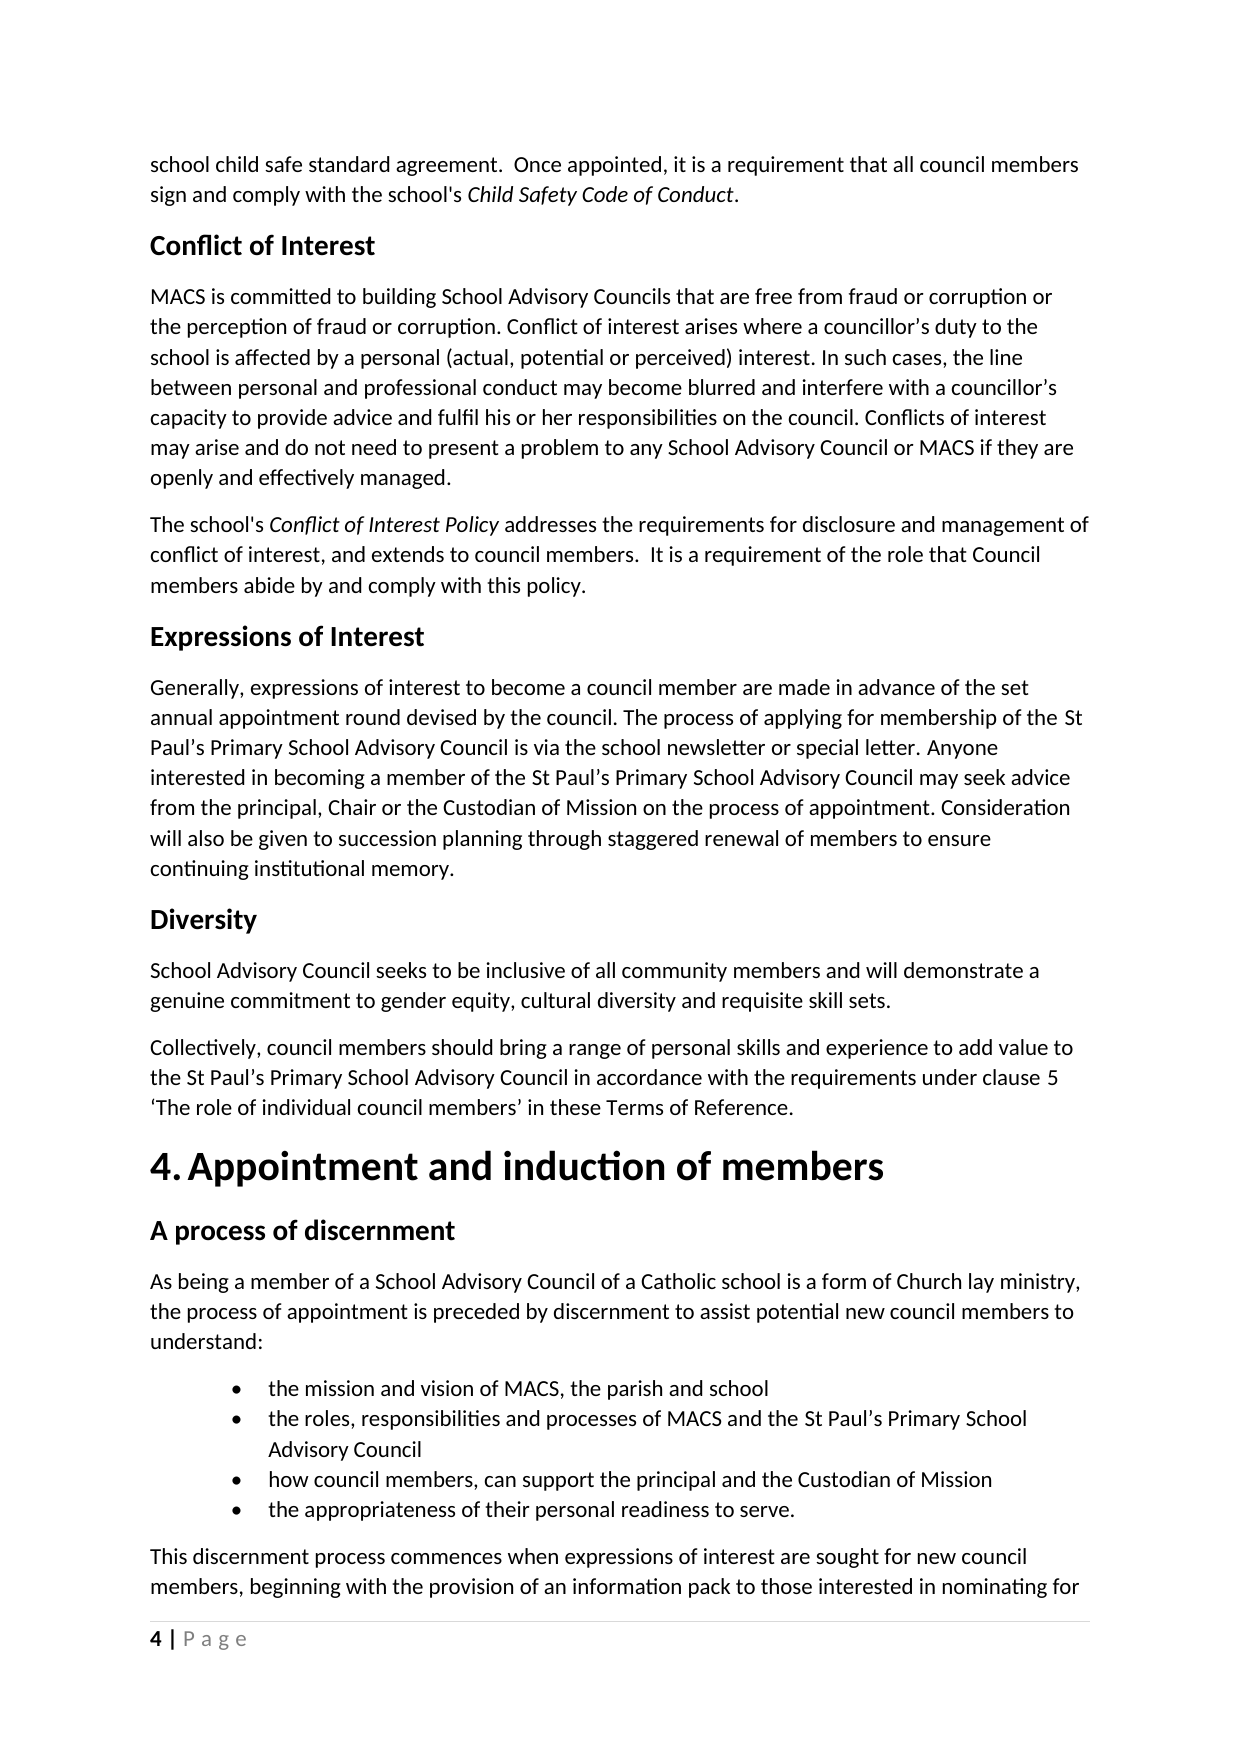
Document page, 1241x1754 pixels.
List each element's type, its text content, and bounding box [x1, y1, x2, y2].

list the roles, responsibilities and processes of MACS and the St Paul’s Primary School Advisory Council [231, 1404, 1090, 1463]
text As being a member of a School Advisory Council of a Catholic school is a form of Church lay ministry, the process of appointment is preceded by discernment to assist potential new council members to understand: [150, 1267, 1090, 1355]
text Expressions of Interest [150, 618, 1090, 653]
text The school's Conflict of Interest Policy addresses the requirements for disclosure and management of conflict of interest, and extends to council members. It is a requirement of the role that Council members abide by and comply with this policy. [150, 510, 1090, 599]
text School Advisory Council seeks to be inclusive of all community members and will demonstrate a genuine commitment to gender equity, cultural diversity and requisite skill sets. [150, 956, 1090, 1014]
text Diversity [150, 901, 1090, 936]
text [150, 150, 1090, 208]
list the appropriateness of their personal readiness to serve. [231, 1495, 1090, 1523]
list the mission and vision of MACS, the parish and school [231, 1374, 1090, 1402]
text Generally, expressions of interest to become a council member are made in advance of the set annual appointment round devised by the council. The process of applying for membership of the St Paul’s Primary School Advisory Council is via the school newsletter or special letter. Anyone interested in becoming a member of the St Paul’s Primary School Advisory Council may seek advice from the principal, Chair or the Custodian of Mission on the process of appointment. Consideration will also be given to succession planning through staggered renewal of members to ensure continuing institutional memory. [150, 673, 1090, 882]
list how council members, can support the principal and the Custodian of Mission [231, 1465, 1090, 1493]
text Collectively, council members should bring a range of personal skills and experience to add value to the St Paul’s Primary School Advisory Council in accordance with the requirements under clause 5 ‘The role of individual council members’ in these Terms of Reference. [150, 1033, 1090, 1121]
text Conflict of Interest [150, 227, 1090, 263]
list Appointment and induction of members [150, 1140, 1090, 1191]
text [150, 1542, 1090, 1600]
text A process of discernment [150, 1212, 1090, 1247]
text MACS is committed to building School Advisory Councils that are free from fraud or corruption or the perception of fraud or corruption. Conflict of interest arises where a councillor’s duty to the school is affected by a personal (actual, potential or perceived) interest. In such cases, the line between personal and professional conduct may become blurred and interfere with a councillor’s capacity to provide advice and fulfil his or her responsibilities on the council. Conflicts of interest may arise and do not need to present a problem to any School Advisory Council or MACS if they are openly and effectively managed. [150, 282, 1090, 491]
